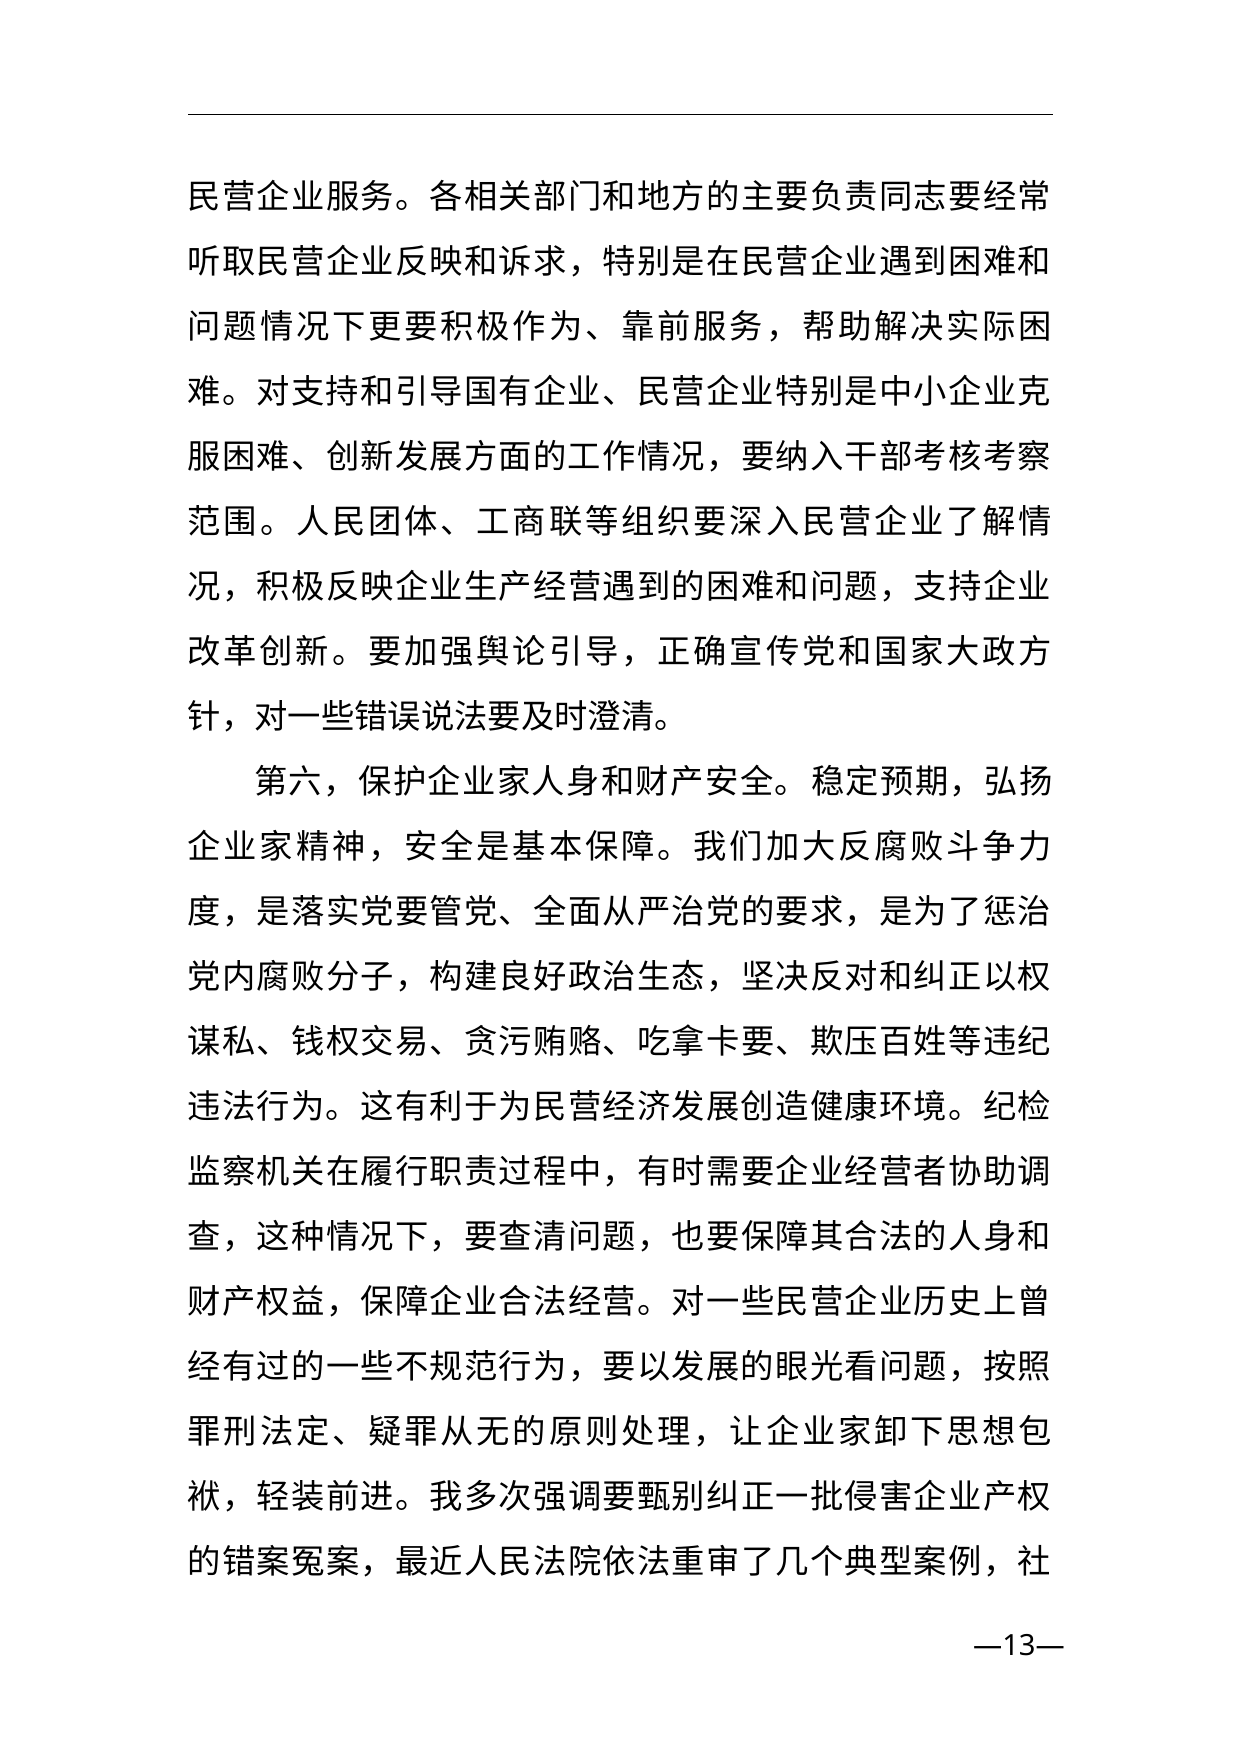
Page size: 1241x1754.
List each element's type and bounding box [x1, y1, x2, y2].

text [187, 162, 1053, 747]
text [187, 747, 1053, 1592]
